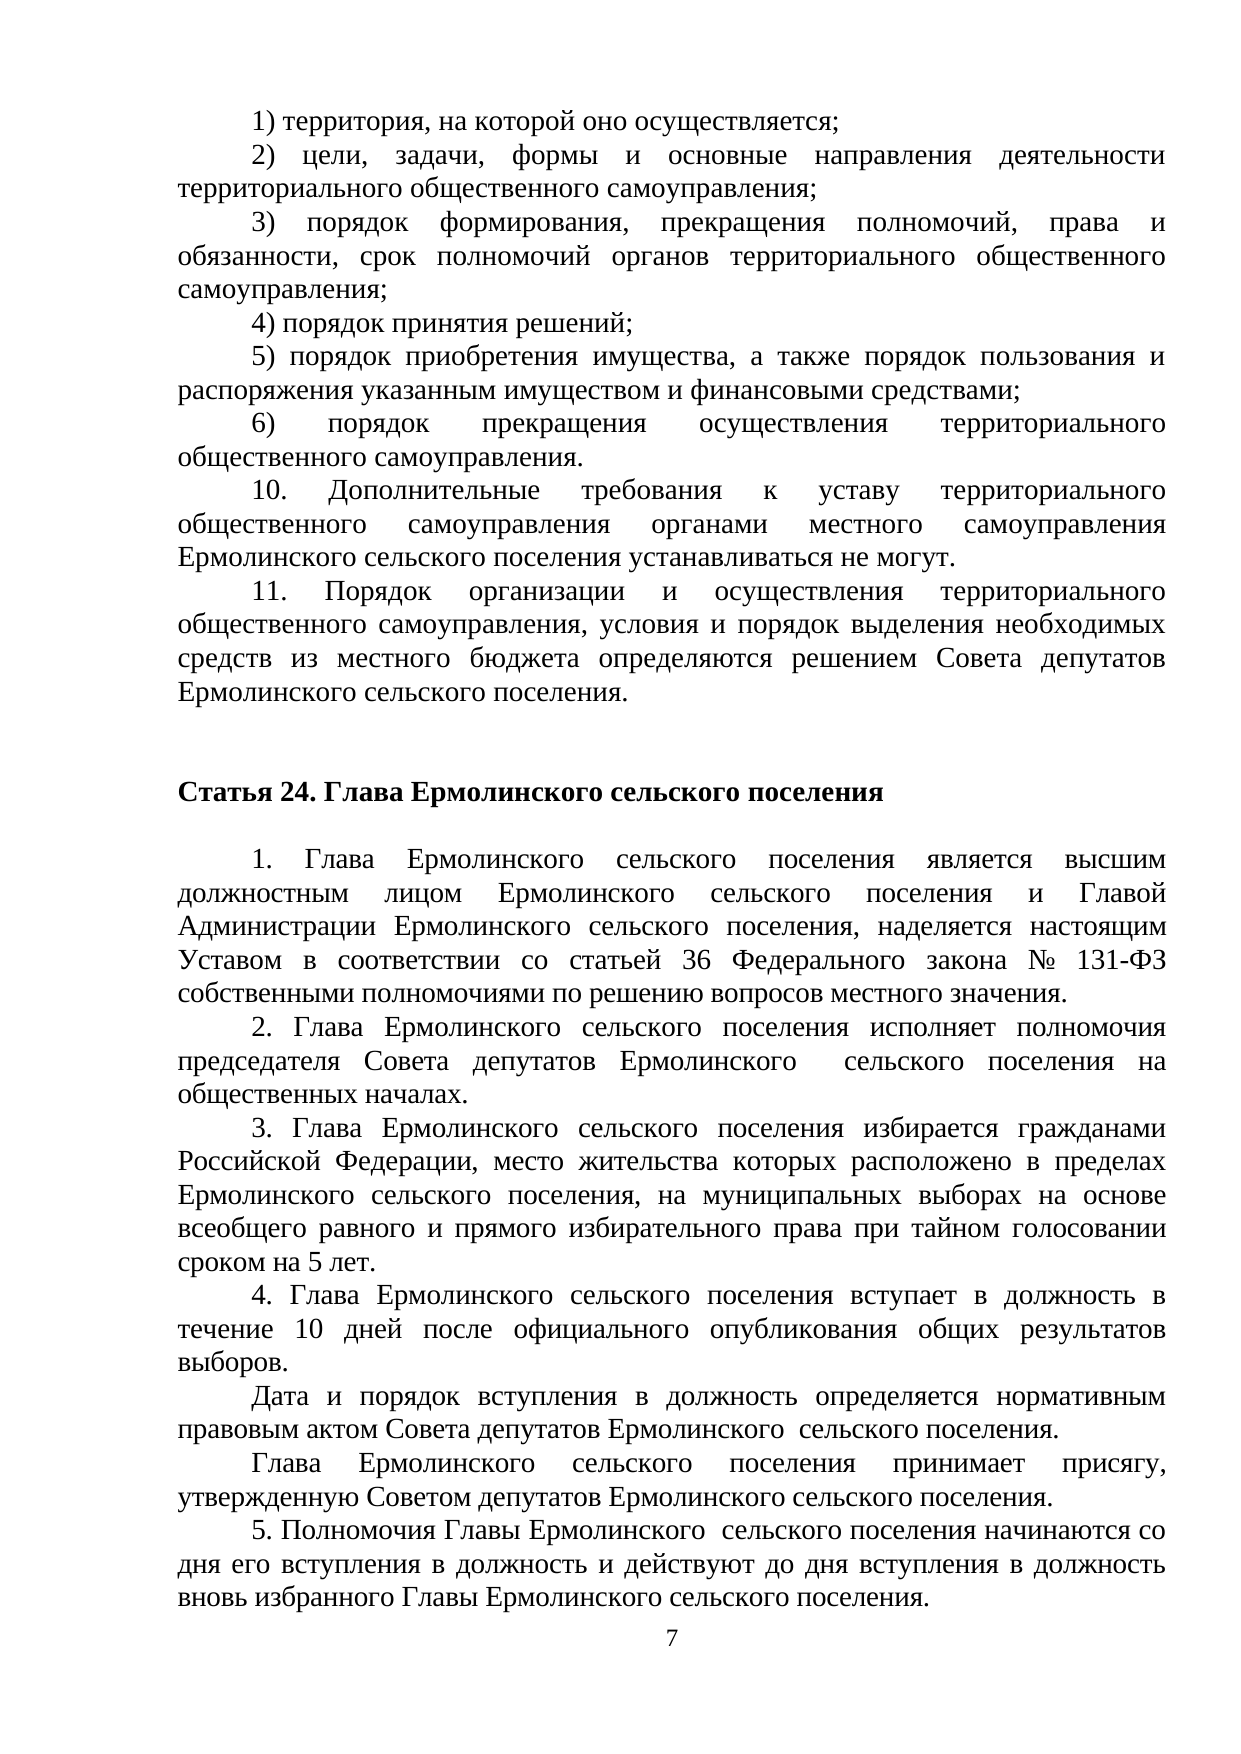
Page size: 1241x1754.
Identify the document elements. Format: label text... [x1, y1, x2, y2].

text 4. Глава Ермолинского сельского поселения вступает в должность в течение 10 дней после официального опубликования общих результатов выборов. [177, 1277, 1167, 1378]
text 11. Порядок организации и осуществления территориального общественного самоуправления, условия и порядок выделения необходимых средств из местного бюджета определяются решением Совета депутатов Ермолинского сельского поселения. [177, 573, 1167, 707]
text 1) территория, на которой оно осуществляется; [177, 103, 1167, 137]
text 2. Глава Ермолинского сельского поселения исполняет полномочия председателя Совета депутатов Ермолинского сельского поселения на общественных началах. [177, 1009, 1167, 1110]
text 3) порядок формирования, прекращения полномочий, права и обязанности, срок полномочий органов территориального общественного самоуправления; [177, 204, 1167, 305]
text 3. Глава Ермолинского сельского поселения избирается гражданами Российской Федерации, место жительства которых расположено в пределах Ермолинского сельского поселения, на муниципальных выборах на основе всеобщего равного и прямого избирательного права при тайном голосовании сроком на 5 лет. [177, 1110, 1167, 1277]
text 2) цели, задачи, формы и основные направления деятельности территориального общественного самоуправления; [177, 137, 1167, 204]
text Глава Ермолинского сельского поселения принимает присягу, утвержденную Советом депутатов Ермолинского сельского поселения. [177, 1445, 1167, 1512]
text 1. Глава Ермолинского сельского поселения является высшим должностным лицом Ермолинского сельского поселения и Главой Администрации Ермолинского сельского поселения, наделяется настоящим Уставом в соответствии со статьей 36 Федерального закона № 131-ФЗ собственными полномочиями по решению вопросов местного значения. [177, 841, 1167, 1009]
text Дата и порядок вступления в должность определяется нормативным правовым актом Совета депутатов Ермолинского сельского поселения. [177, 1378, 1167, 1445]
text 5. Полномочия Главы Ермолинского сельского поселения начинаются со дня его вступления в должность и действуют до дня вступления в должность вновь избранного Главы Ермолинского сельского поселения. [177, 1512, 1167, 1613]
text 6) порядок прекращения осуществления территориального общественного самоуправления. [177, 405, 1167, 472]
text 4) порядок принятия решений; [177, 305, 1167, 338]
text 5) порядок приобретения имущества, а также порядок пользования и распоряжения указанным имуществом и финансовыми средствами; [177, 338, 1167, 405]
text Статья 24. Глава Ермолинского сельского поселения [177, 774, 1167, 808]
text 10. Дополнительные требования к уставу территориального общественного самоуправления органами местного самоуправления Ермолинского сельского поселения устанавливаться не могут. [177, 472, 1167, 573]
